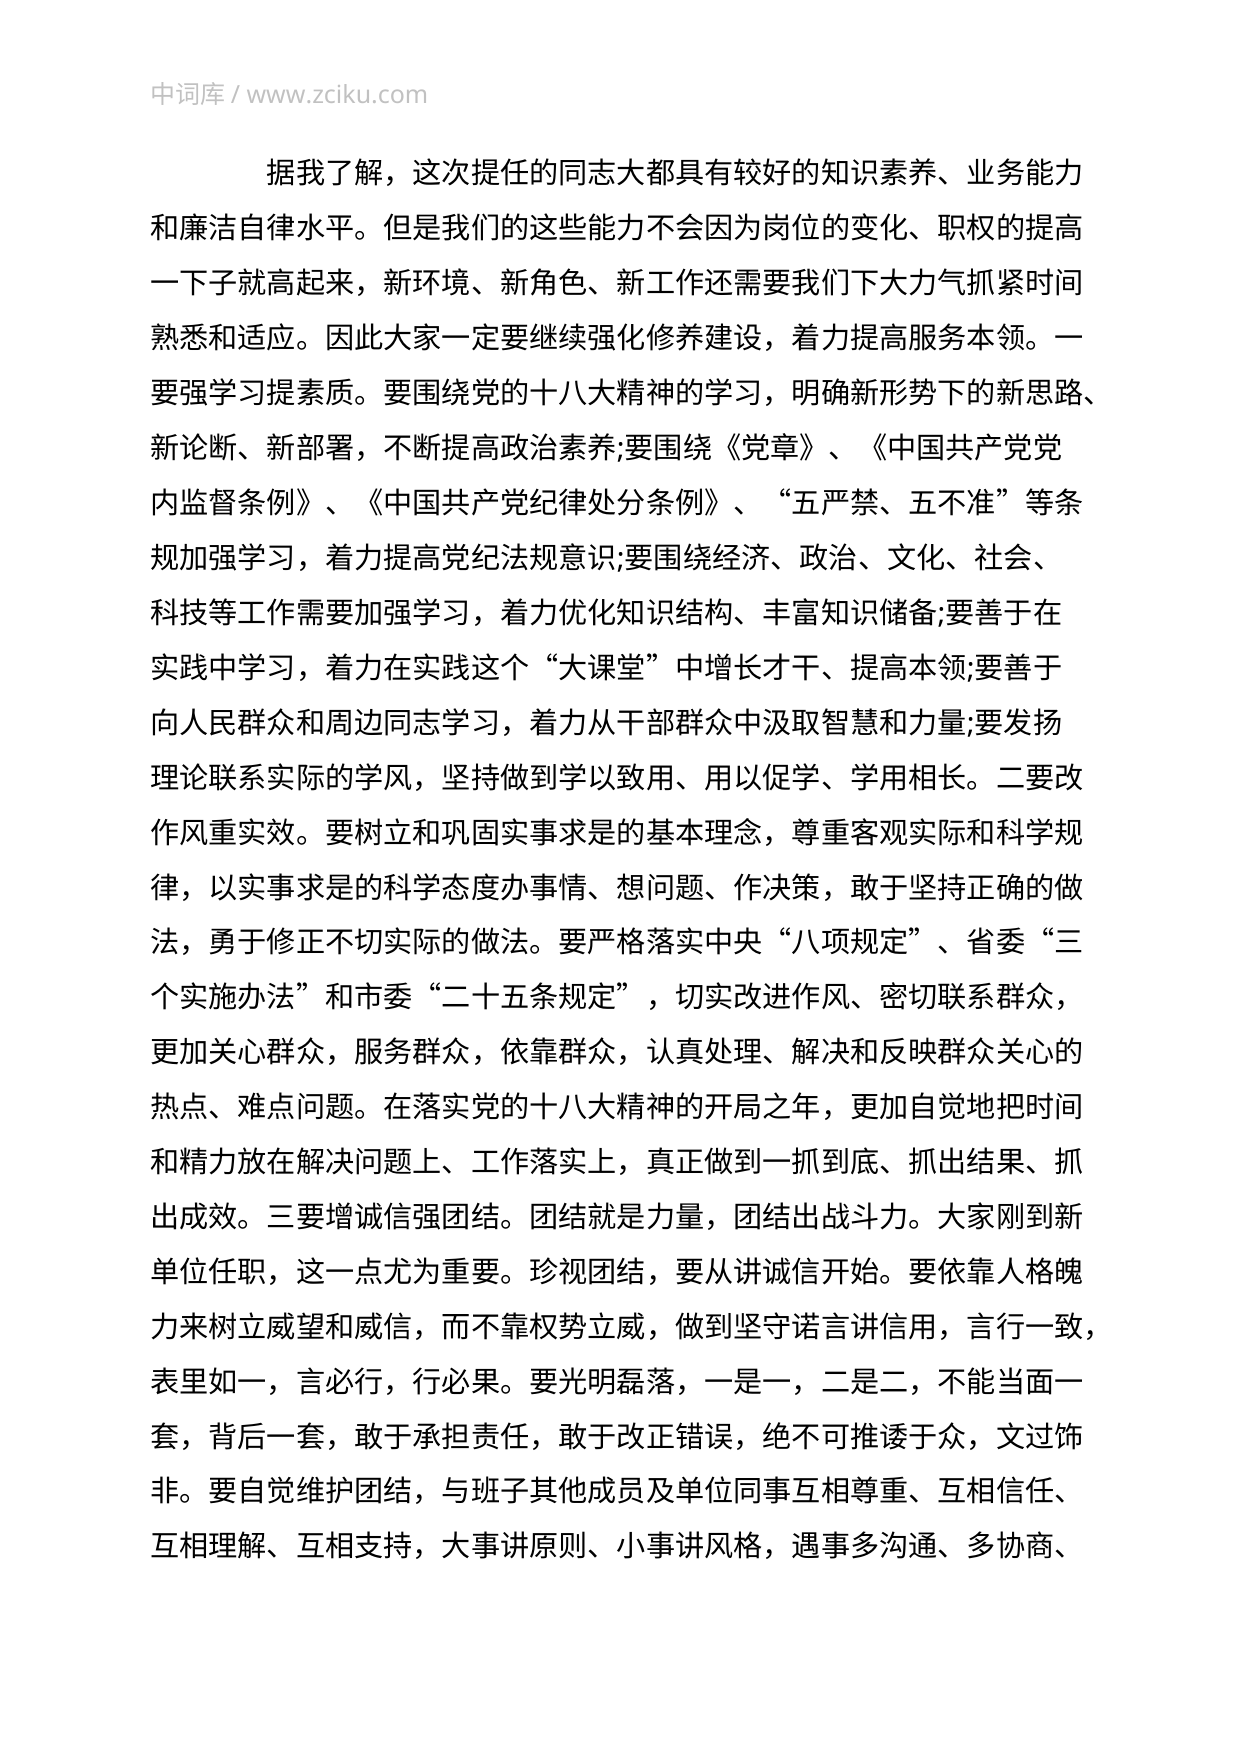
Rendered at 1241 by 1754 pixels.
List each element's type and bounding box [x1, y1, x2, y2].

text [150, 150, 1090, 1565]
